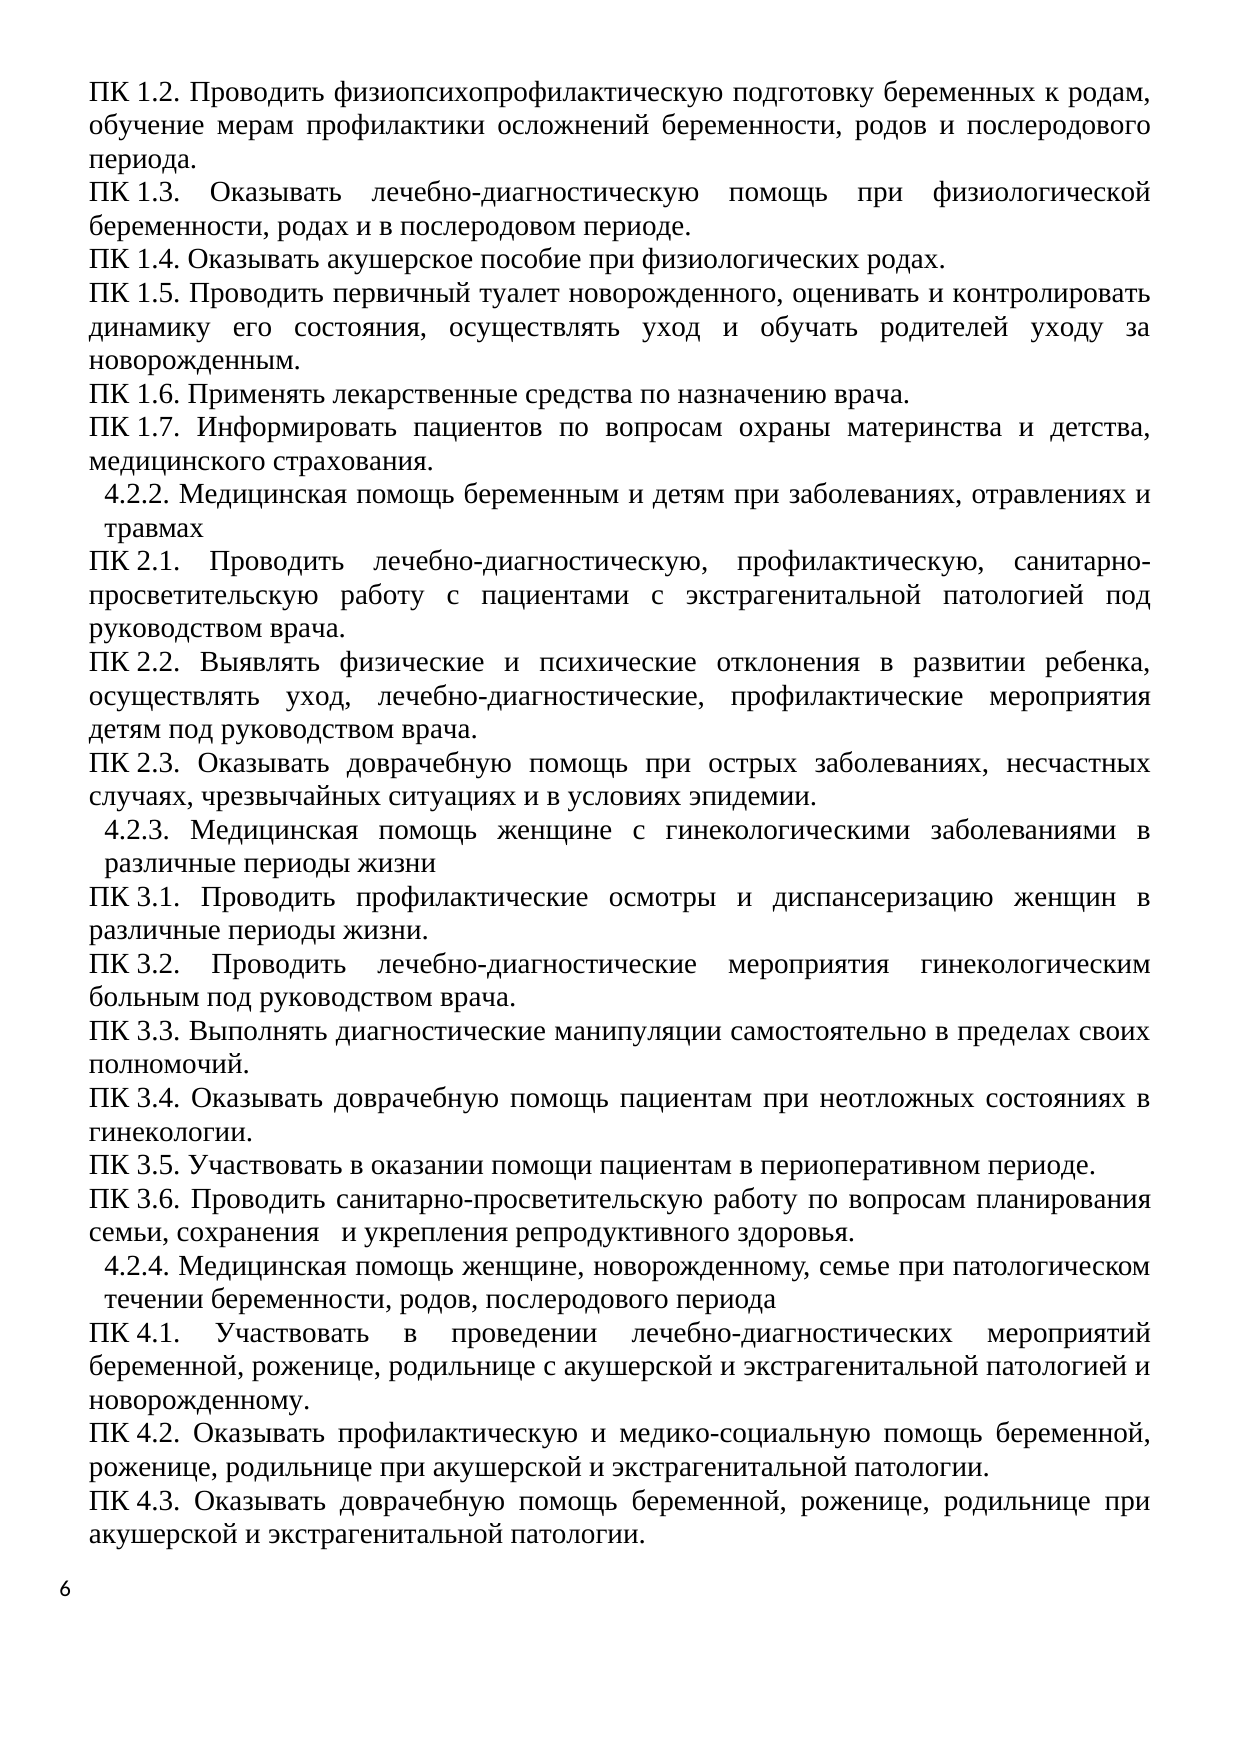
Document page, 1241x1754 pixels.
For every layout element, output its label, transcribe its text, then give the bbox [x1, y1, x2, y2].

text ПК 2.2. Выявлять физические и психические отклонения в развитии ребенка, осуществлять уход, лечебно-диагностические, профилактические мероприятия детям под руководством врача. [89, 644, 1152, 745]
text ПК 2.3. Оказывать доврачебную помощь при острых заболеваниях, несчастных случаях, чрезвычайных ситуациях и в условиях эпидемии. [89, 745, 1152, 812]
subtitle 4.2.2. Медицинская помощь беременным и детям при заболеваниях, отравлениях и травмах [104, 476, 1152, 543]
subtitle 4.2.3. Медицинская помощь женщине с гинекологическими заболеваниями в различные периоды жизни [104, 812, 1152, 879]
text ПК 4.1. Участвовать в проведении лечебно-диагностических мероприятий беременной, роженице, родильнице с акушерской и экстрагенитальной патологией и новорожденному. [89, 1315, 1152, 1416]
text ПК 1.6. Применять лекарственные средства по назначению врача. [89, 376, 1152, 409]
text ПК 3.4. Оказывать доврачебную помощь пациентам при неотложных состояниях в гинекологии. [89, 1080, 1152, 1147]
subtitle 4.2.4. Медицинская помощь женщине, новорожденному, семье при патологическом течении беременности, родов, послеродового периода [104, 1248, 1152, 1315]
text ПК 3.1. Проводить профилактические осмотры и диспансеризацию женщин в различные периоды жизни. [89, 879, 1152, 946]
text ПК 1.5. Проводить первичный туалет новорожденного, оценивать и контролировать динамику его состояния, осуществлять уход и обучать родителей уходу за новорожденным. [89, 275, 1152, 376]
text ПК 3.2. Проводить лечебно-диагностические мероприятия гинекологическим больным под руководством врача. [89, 946, 1152, 1013]
text ПК 4.3. Оказывать доврачебную помощь беременной, роженице, родильнице при акушерской и экстрагенитальной патологии. [89, 1483, 1152, 1550]
text ПК 3.6. Проводить санитарно-просветительскую работу по вопросам планирования семьи, сохранения и укрепления репродуктивного здоровья. [89, 1181, 1152, 1248]
text ПК 1.2. Проводить физиопсихопрофилактическую подготовку беременных к родам, обучение мерам профилактики осложнений беременности, родов и послеродового периода. [89, 74, 1152, 174]
text ПК 3.3. Выполнять диагностические манипуляции самостоятельно в пределах своих полномочий. [89, 1013, 1152, 1080]
text ПК 1.3. Оказывать лечебно-диагностическую помощь при физиологической беременности, родах и в послеродовом периоде. [89, 174, 1152, 242]
text ПК 3.5. Участвовать в оказании помощи пациентам в периоперативном периоде. [59, 1147, 1152, 1181]
text ПК 4.2. Оказывать профилактическую и медико-социальную помощь беременной, роженице, родильнице при акушерской и экстрагенитальной патологии. [89, 1416, 1152, 1483]
text ПК 1.7. Информировать пациентов по вопросам охраны материнства и детства, медицинского страхования. [89, 409, 1152, 476]
text ПК 2.1. Проводить лечебно-диагностическую, профилактическую, санитарно-просветительскую работу с пациентами с экстрагенитальной патологией под руководством врача. [89, 543, 1152, 644]
text ПК 1.4. Оказывать акушерское пособие при физиологических родах. [89, 242, 1152, 275]
